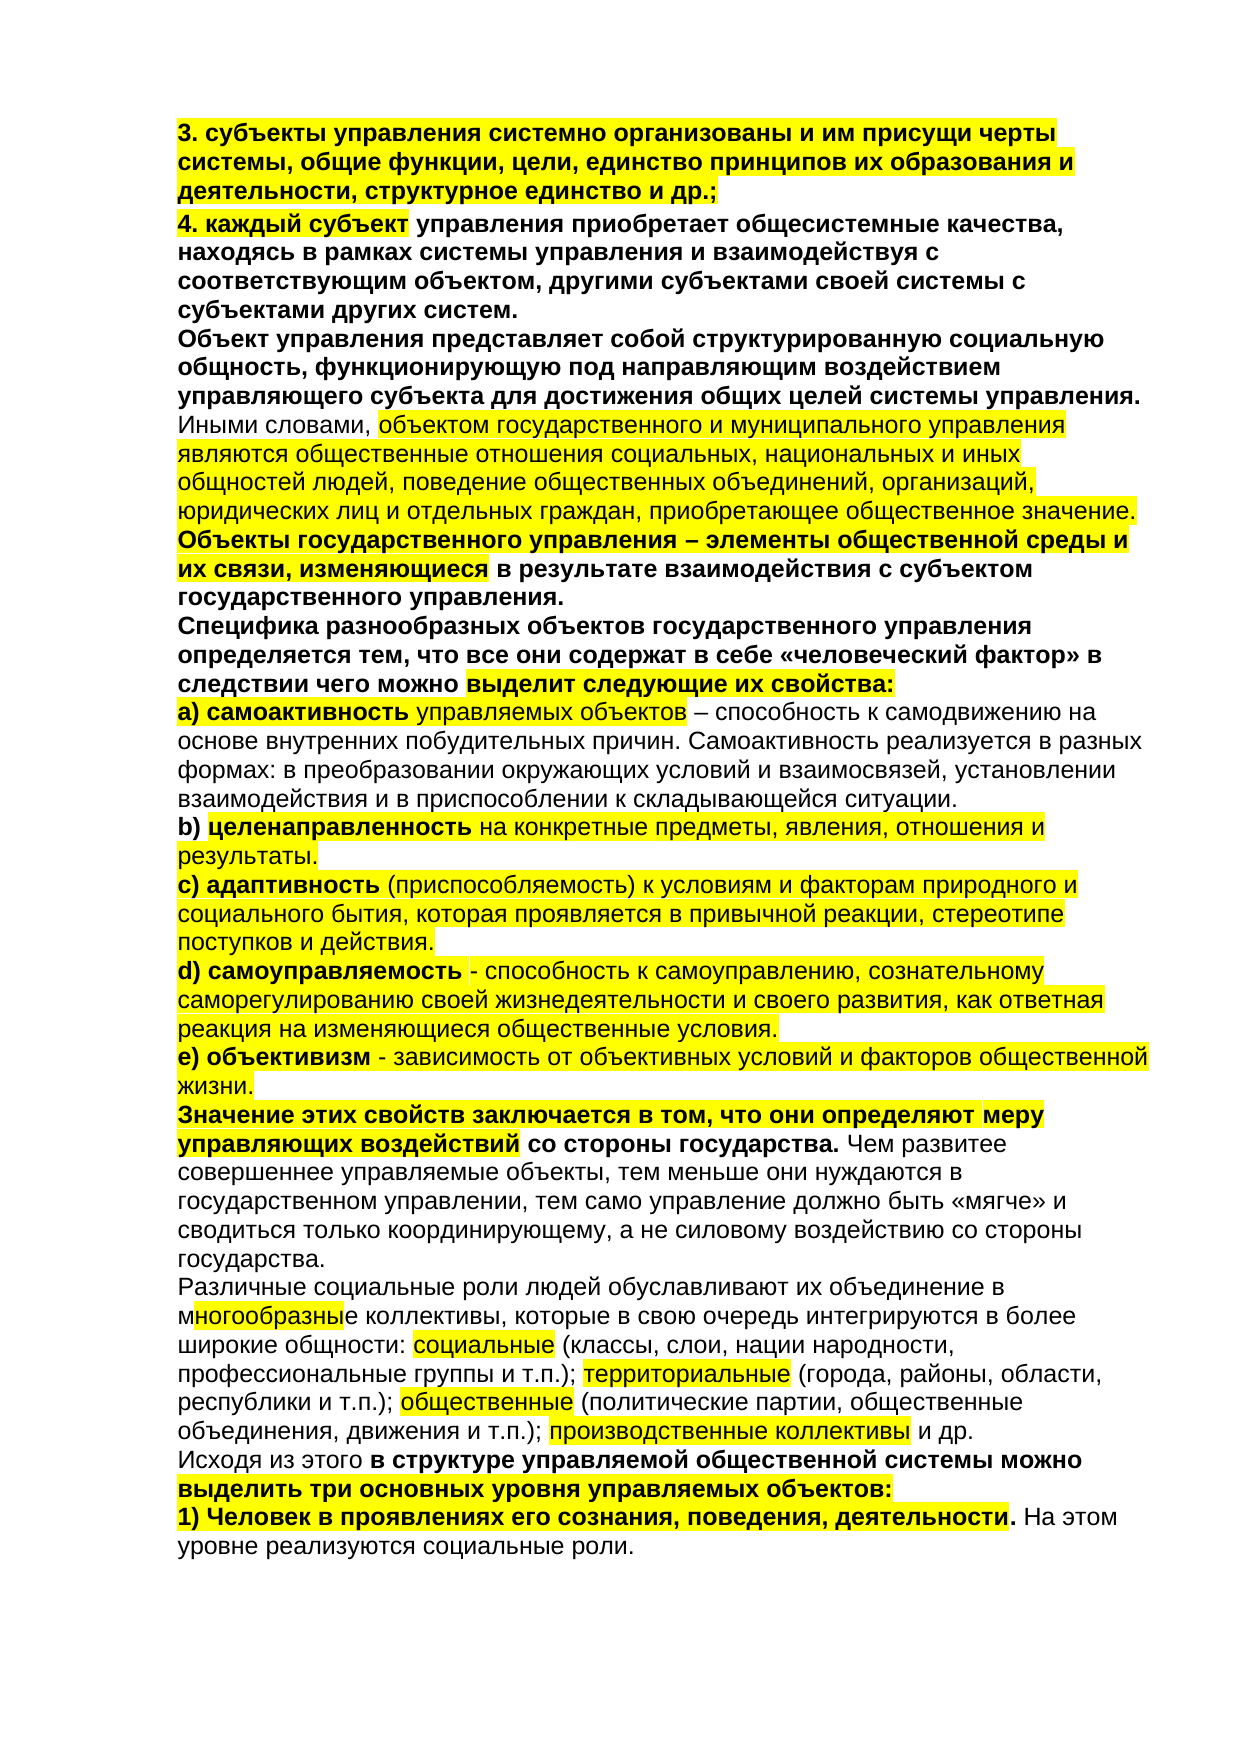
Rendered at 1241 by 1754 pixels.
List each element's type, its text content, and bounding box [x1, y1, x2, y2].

text Исходя из этого в структуре управляемой общественной системы можно выделить три основных уровня управляемых объектов: [177, 1445, 1152, 1502]
text b) целенаправленность на конкретные предметы, явления, отношения и результаты. [318, 812, 1152, 870]
text e) объективизм - зависимость от объективных условий и факторов общественной жизни. [254, 1042, 1152, 1100]
text Значение этих свойств заключается в том, что они определяют меру управляющих воздействий со стороны государства. Чем развитее совершеннее управляемые объекты, тем меньше они нуждаются в государственном управлении, тем само управление должно быть «мягче» и сводиться только координирующему, а не силовому воздействию со стороны государства. [177, 1100, 1152, 1272]
text a) самоактивность управляемых объектов – способность к самодвижению на основе внутренних побудительных причин. Самоактивность реализуется в разных формах: в преобразовании окружающих условий и взаимосвязей, установлении взаимодействия и в приспособлении к складывающейся ситуации. [177, 697, 1152, 812]
text 1) Человек в проявлениях его сознания, поведения, деятельности. На этом уровне реализуются социальные роли. [177, 1502, 1152, 1560]
text 3. субъекты управления системно организованы и им присущи черты системы, общие функции, цели, единство принципов их образования и деятельности, структурное единство и др.; [718, 118, 1152, 204]
text Специфика разнообразных объектов государственного управления определяется тем, что все они содержат в себе «человеческий фактор» в следствии чего можно выделит следующие их свойства: [177, 611, 1152, 697]
text 4. каждый субъект управления приобретает общесистемные качества, находясь в рамках системы управления и взаимодействуя с соответствующим объектом, другими субъектами своей системы с субъектами других систем. [177, 208, 1152, 323]
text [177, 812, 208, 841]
text Объекты государственного управления – элементы общественной среды и их связи, изменяющиеся в результате взаимодействия с субъектом государственного управления. [177, 525, 1152, 611]
text d) самоуправляемость - способность к самоуправлению, сознательному саморегулированию своей жизнедеятельности и своего развития, как ответная реакция на изменяющиеся общественные условия. [177, 956, 1152, 1042]
text Различные социальные роли людей обуславливают их объединение в многообразные коллективы, которые в свою очередь интегрируются в более широкие общности: социальные (классы, слои, нации народности, профессиональные группы и т.п.); территориальные (города, районы, области, республики и т.п.); общественные (политические партии, общественные объединения, движения и т.п.); производственные коллективы и др. [177, 1272, 1152, 1445]
text Объект управления представляет собой структурированную социальную общность, функционирующую под направляющим воздействием управляющего субъекта для достижения общих целей системы управления. Иными словами, объектом государственного и муниципального управления являются общественные отношения социальных, национальных и иных общностей людей, поведение общественных объединений, организаций, юридических лиц и отдельных граждан, приобретающее общественное значение. [177, 323, 1152, 525]
text c) адаптивность (приспособляемость) к условиям и факторам природного и социального бытия, которая проявляется в привычной реакции, стереотипе поступков и действия. [177, 870, 1152, 956]
